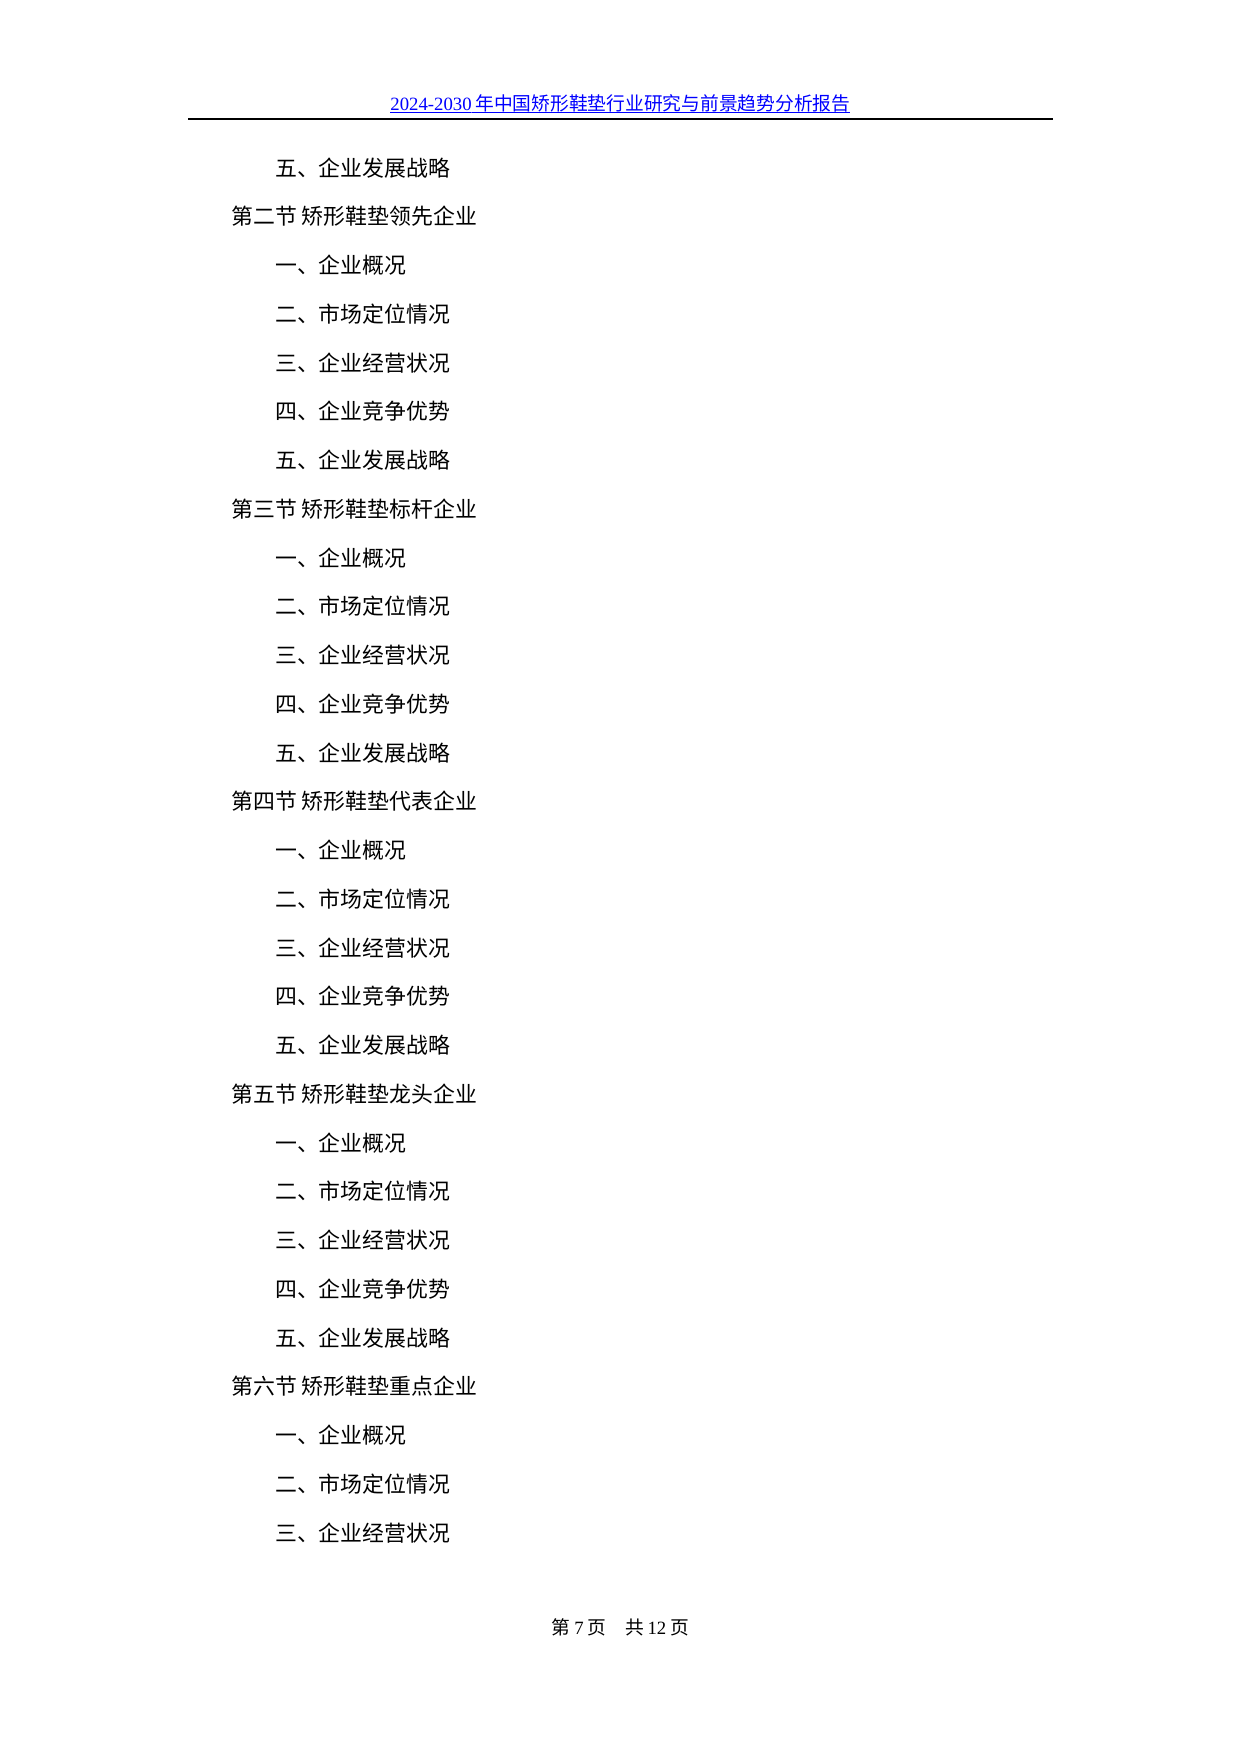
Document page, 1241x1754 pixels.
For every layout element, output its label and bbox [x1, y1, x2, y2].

text [187, 150, 1053, 1548]
